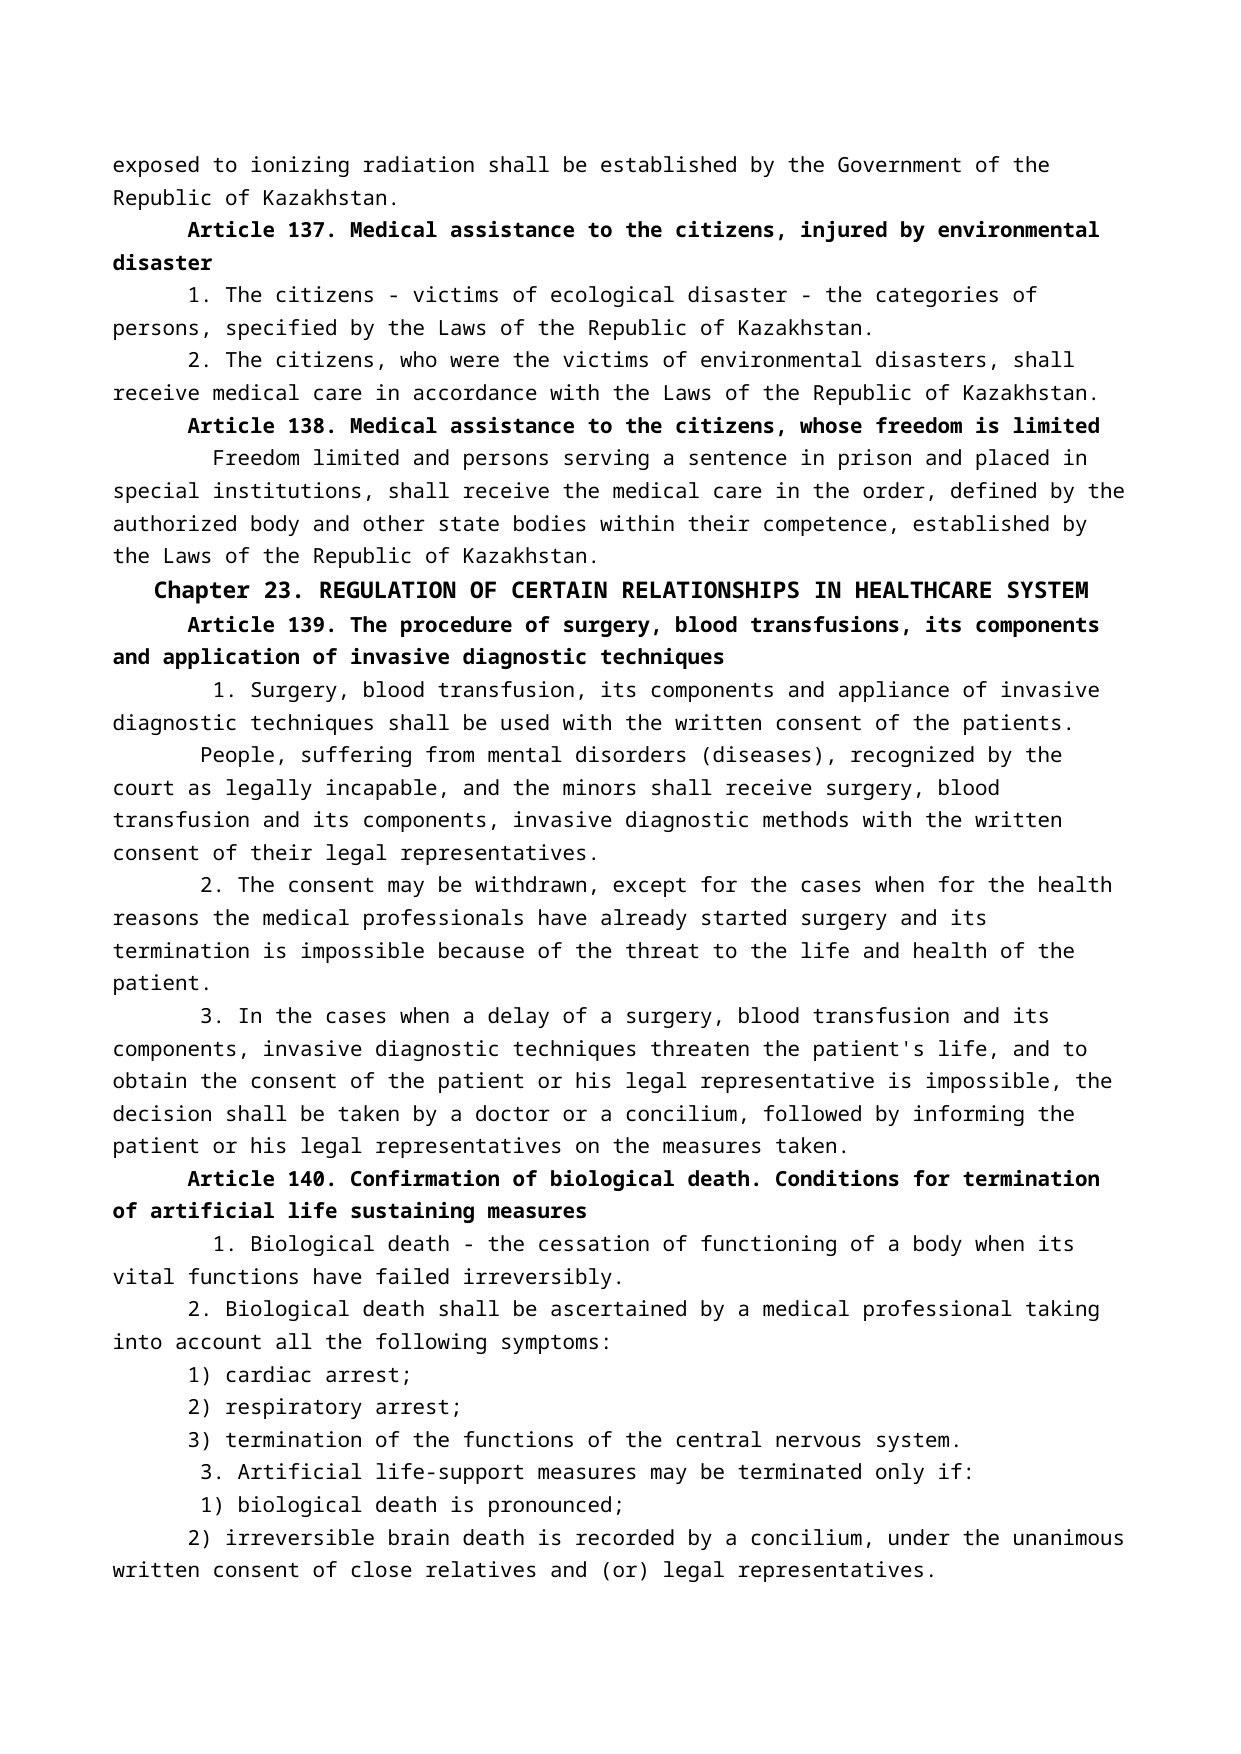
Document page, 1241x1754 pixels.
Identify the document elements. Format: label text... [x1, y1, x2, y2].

text Article 138. Medical assistance to the citizens, whose freedom is limited [112, 411, 1128, 439]
text Chapter 23. REGULATION OF CERTAIN RELATIONSHIPS IN HEALTHCARE SYSTEM [112, 574, 1128, 605]
text 1. Surgery, blood transfusion, its components and appliance of invasive diagnostic techniques shall be used with the written consent of the patients. People, suffering from mental disorders (diseases), recognized by the court as legally incapable, and the minors shall receive surgery, blood transfusion and its components, invasive diagnostic methods with the written consent of their legal representatives. 2. The consent may be withdrawn, except for the cases when for the health reasons the medical professionals have already started surgery and its termination is impossible because of the threat to the life and health of the patient. 3. In the cases when a delay of a surgery, blood transfusion and its components, invasive diagnostic techniques threaten the patient's life, and to obtain the consent of the patient or his legal representative is impossible, the decision shall be taken by a doctor or a concilium, followed by informing the patient or his legal representatives on the measures taken. [112, 675, 1128, 1160]
text 1. Biological death - the cessation of functioning of a body when its vital functions have failed irreversibly. 2. Biological death shall be ascertained by a medical professional taking into account all the following symptoms: 1) cardiac arrest; 2) respiratory arrest; 3) termination of the functions of the central nervous system. 3. Artificial life-support measures may be terminated only if: 1) biological death is pronounced; 2) irreversible brain death is recorded by a concilium, under the unanimous written consent of close relatives and (or) legal representatives. [112, 1229, 1128, 1584]
text Freedom limited and persons serving a sentence in prison and placed in special institutions, shall receive the medical care in the order, defined by the authorized body and other state bodies within their competence, established by the Laws of the Republic of Kazakhstan. [112, 443, 1128, 570]
text Article 137. Medical assistance to the citizens, injured by environmental disaster [112, 215, 1128, 276]
text Article 140. Confirmation of biological death. Conditions for termination of artificial life sustaining measures [112, 1164, 1128, 1225]
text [112, 150, 1128, 211]
text Article 139. The procedure of surgery, blood transfusions, its components and application of invasive diagnostic techniques [112, 610, 1128, 671]
text 1. The citizens - victims of ecological disaster - the categories of persons, specified by the Laws of the Republic of Kazakhstan. 2. The citizens, who were the victims of environmental disasters, shall receive medical care in accordance with the Laws of the Republic of Kazakhstan. [112, 280, 1128, 407]
